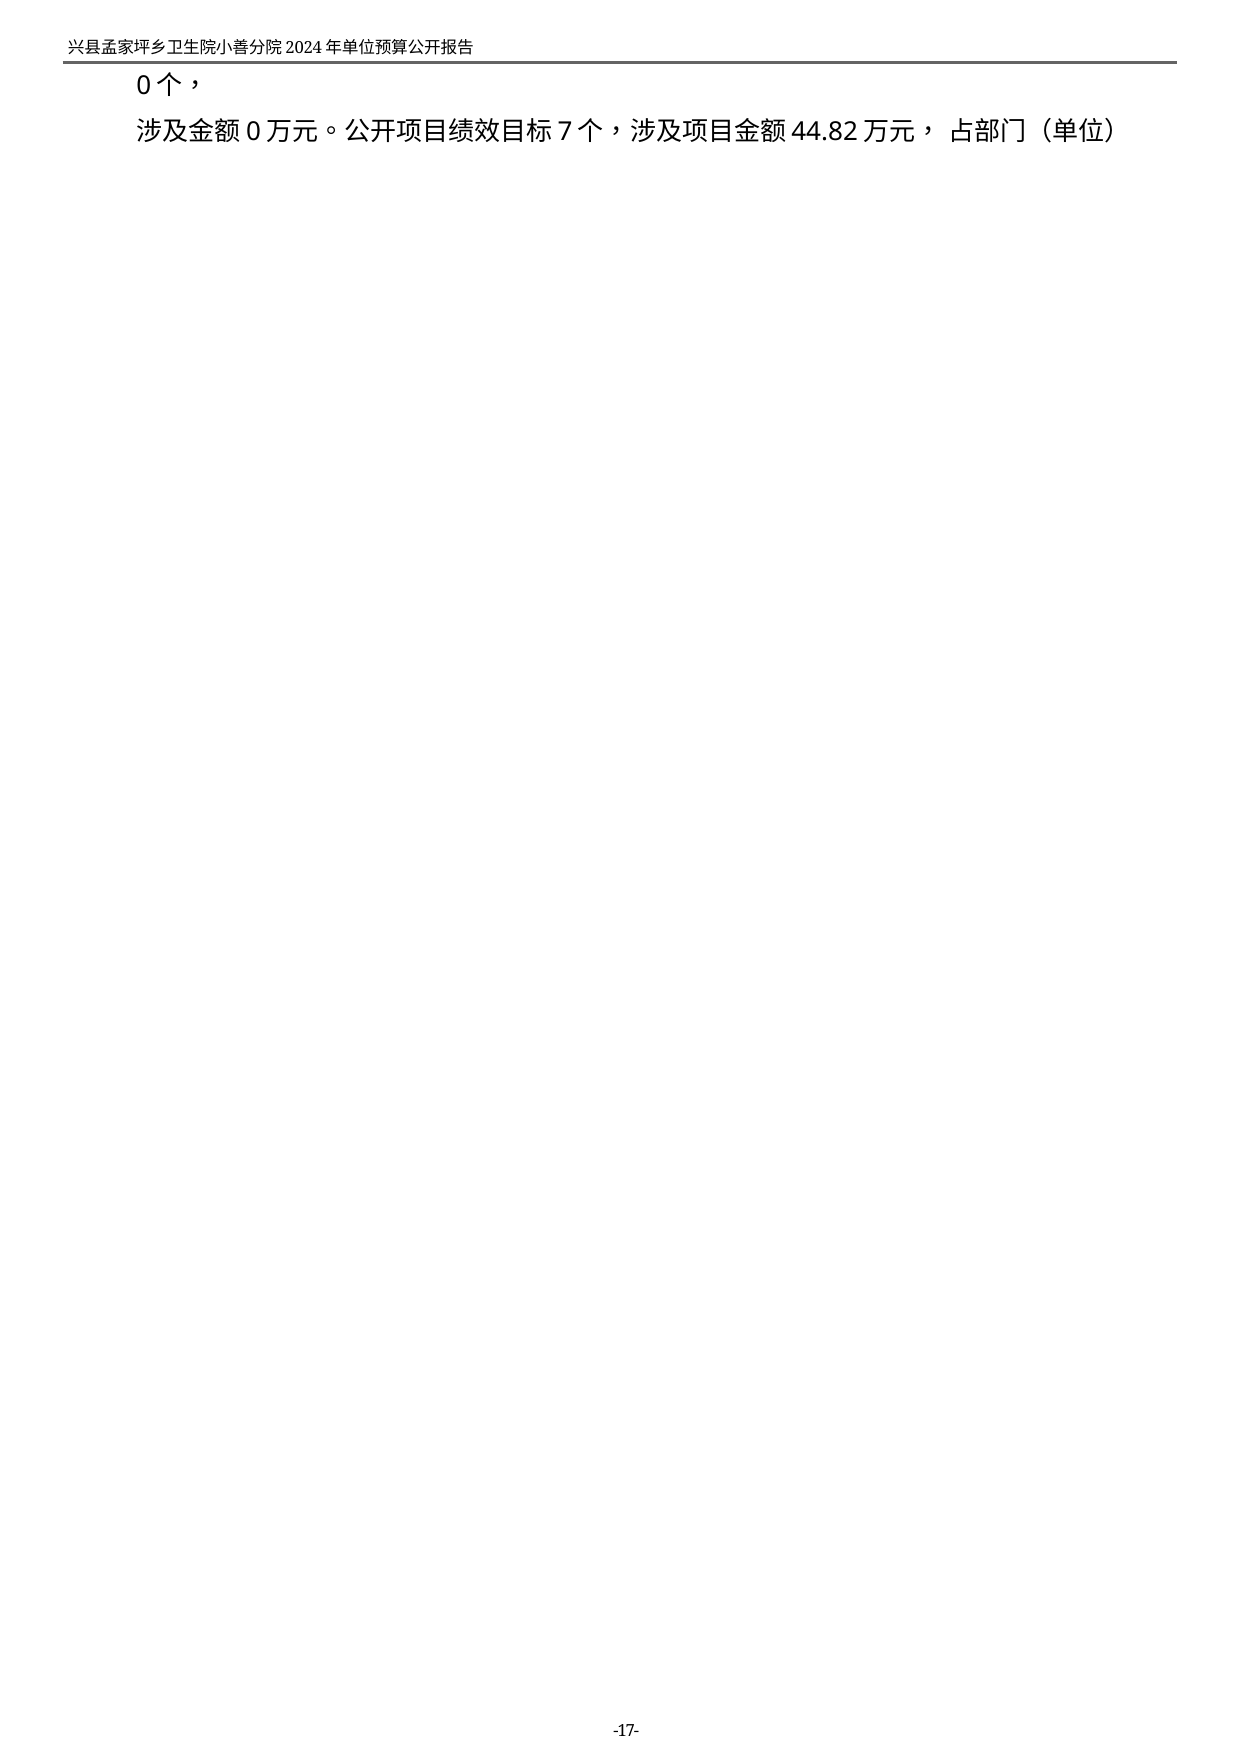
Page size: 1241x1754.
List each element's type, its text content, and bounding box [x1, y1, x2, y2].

text 涉及金额0万元。公开项目绩效目标7个，涉及项目金额44.82万元， 占部门（单位） [136, 114, 1240, 147]
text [136, 67, 1094, 102]
